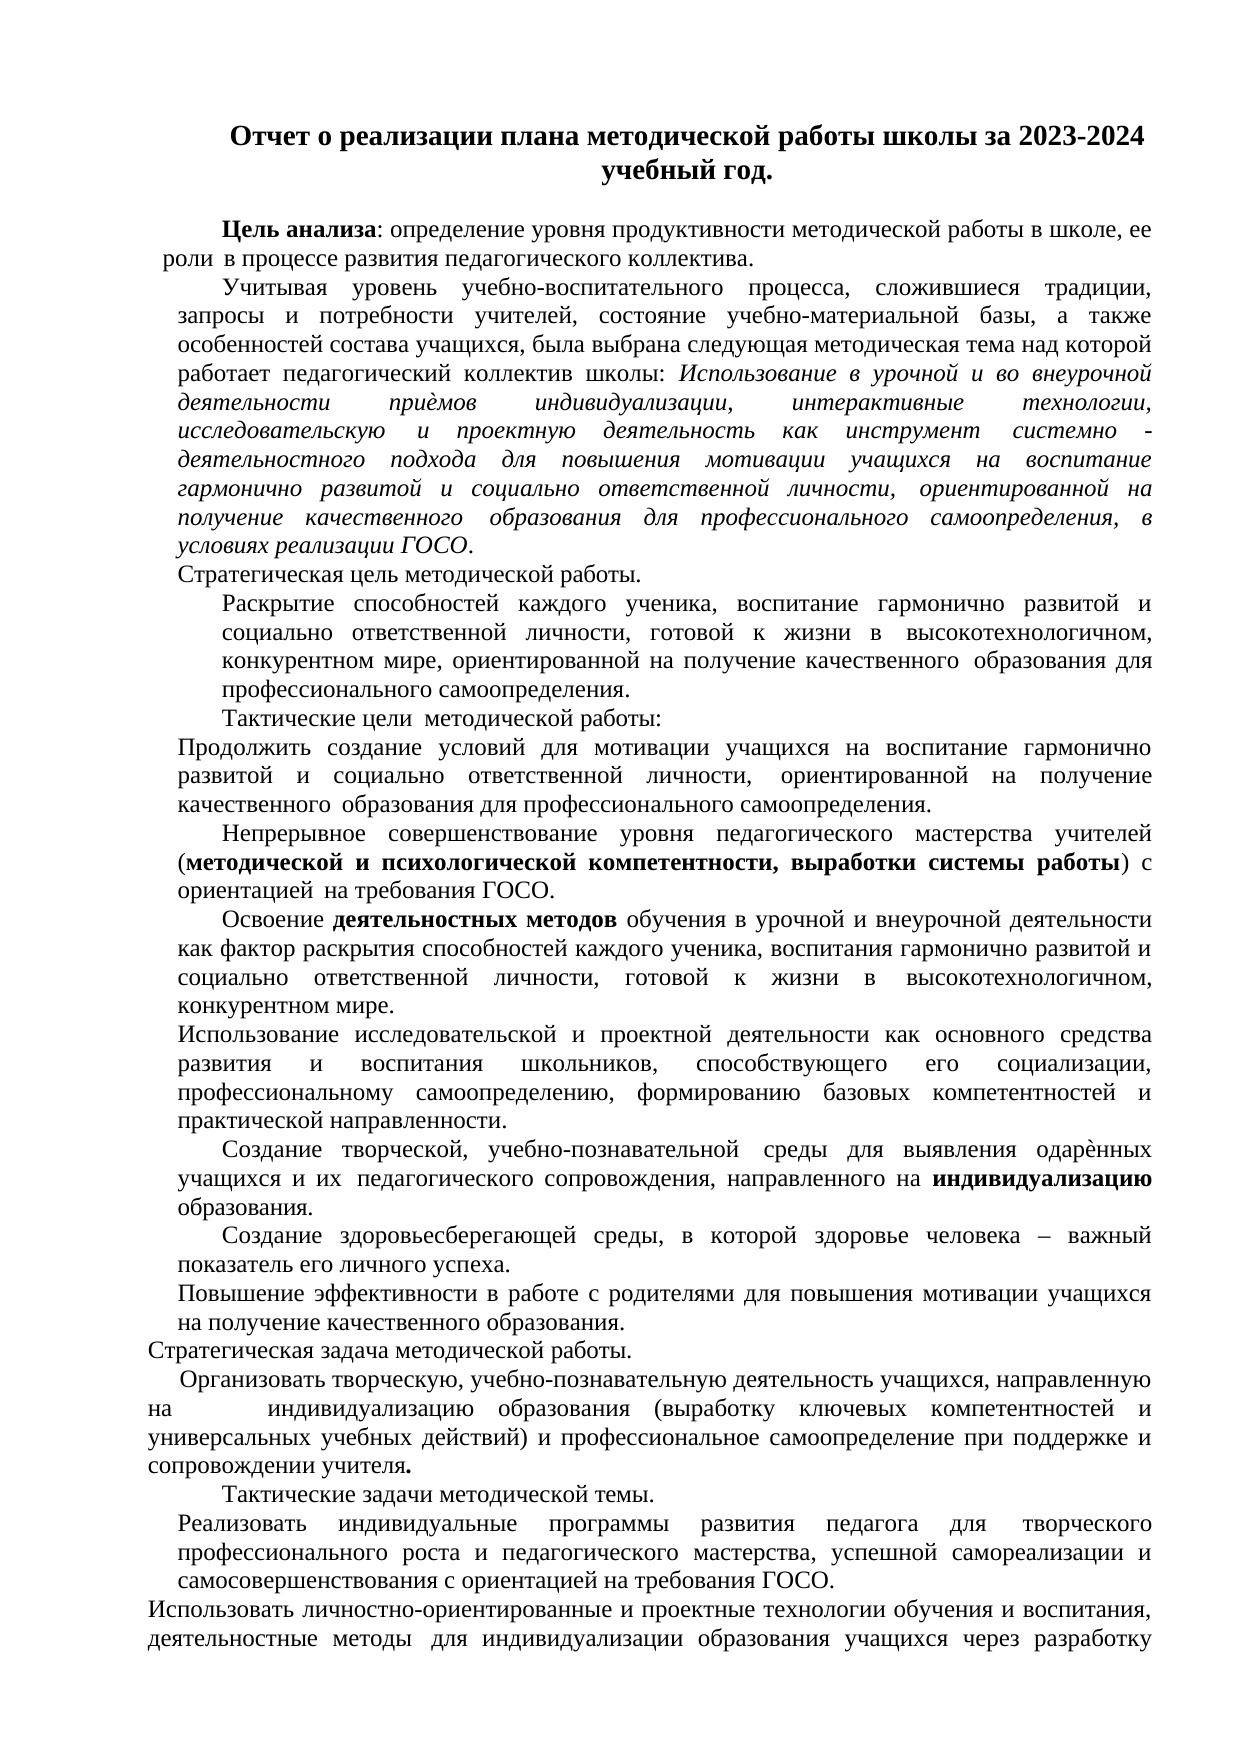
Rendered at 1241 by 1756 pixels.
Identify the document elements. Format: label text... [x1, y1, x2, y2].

text Использование исследовательской и проектной деятельности как основного средства развития и воспитания школьников, способствующего его социализации, профессиональному самоопределению, формированию базовых компетентностей и практической направленности. [177, 1019, 1152, 1134]
text Стратегическая задача методической работы. [148, 1335, 1152, 1364]
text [148, 1594, 1152, 1652]
text Цель анализа: определение уровня продуктивности методической работы в школе, ее роли в процессе развития педагогического коллектива. [162, 214, 1152, 272]
text Стратегическая цель методической работы. [177, 559, 1152, 588]
text Непрерывное совершенствование уровня педагогического мастерства учителей (методической и психологической компетентности, выработки системы работы) с ориентацией на требования ГОСО. [177, 818, 1152, 904]
text Освоение деятельностных методов обучения в урочной и внеурочной деятельности как фактор раскрытия способностей каждого ученика, воспитания гармонично развитой и социально ответственной личности, готовой к жизни в высокотехнологичном, конкурентном мире. [177, 904, 1152, 1019]
text Тактические задачи методической темы. [222, 1479, 1152, 1508]
text Продолжить создание условий для мотивации учащихся на воспитание гармонично развитой и социально ответственной личности, ориентированной на получение качественного образования для профессионального самоопределения. [177, 732, 1152, 818]
text Раскрытие способностей каждого ученика, воспитание гармонично развитой и социально ответственной личности, готовой к жизни в высокотехнологичном, конкурентном мире, ориентированной на получение качественного образования для профессионального самоопределения. [222, 588, 1152, 703]
text Учитывая уровень учебно-воспитательного процесса, сложившиеся традиции, запросы и потребности учителей, состояние учебно-материальной базы, а также особенностей состава учащихся, была выбрана следующая методическая тема над которой работает педагогический коллектив школы: Использование в урочной и во внеурочной деятельности приѐмов индивидуализации, интерактивные технологии, исследовательскую и проектную деятельность как инструмент системно - деятельностного подхода для повышения мотивации учащихся на воспитание гармонично развитой и социально ответственной личности, ориентированной на получение качественного образования для профессионального самоопределения, в условиях реализации ГОСО. [177, 272, 1152, 559]
text Создание здоровьесберегающей среды, в которой здоровье человека – важный показатель его личного успеха. [177, 1220, 1152, 1278]
text Отчет о реализации плана методической работы школы за 2023-2024 учебный год. [222, 118, 1152, 185]
text Создание творческой, учебно-познавательной среды для выявления одарѐнных учащихся и их педагогического сопровождения, направленного на индивидуализацию образования. [177, 1134, 1152, 1220]
text Организовать творческую, учебно-познавательную деятельность учащихся, направленную на индивидуализацию образования (выработку ключевых компетентностей и универсальных учебных действий) и профессиональное самоопределение при поддержке и сопровождении учителя. [148, 1364, 1152, 1479]
text Реализовать индивидуальные программы развития педагога для творческого профессионального роста и педагогического мастерства, успешной самореализации и самосовершенствования с ориентацией на требования ГОСО. [177, 1508, 1152, 1594]
text Тактические цели методической работы: [222, 703, 1152, 732]
text Повышение эффективности в работе с родителями для повышения мотивации учащихся на получение качественного образования. [177, 1278, 1152, 1335]
